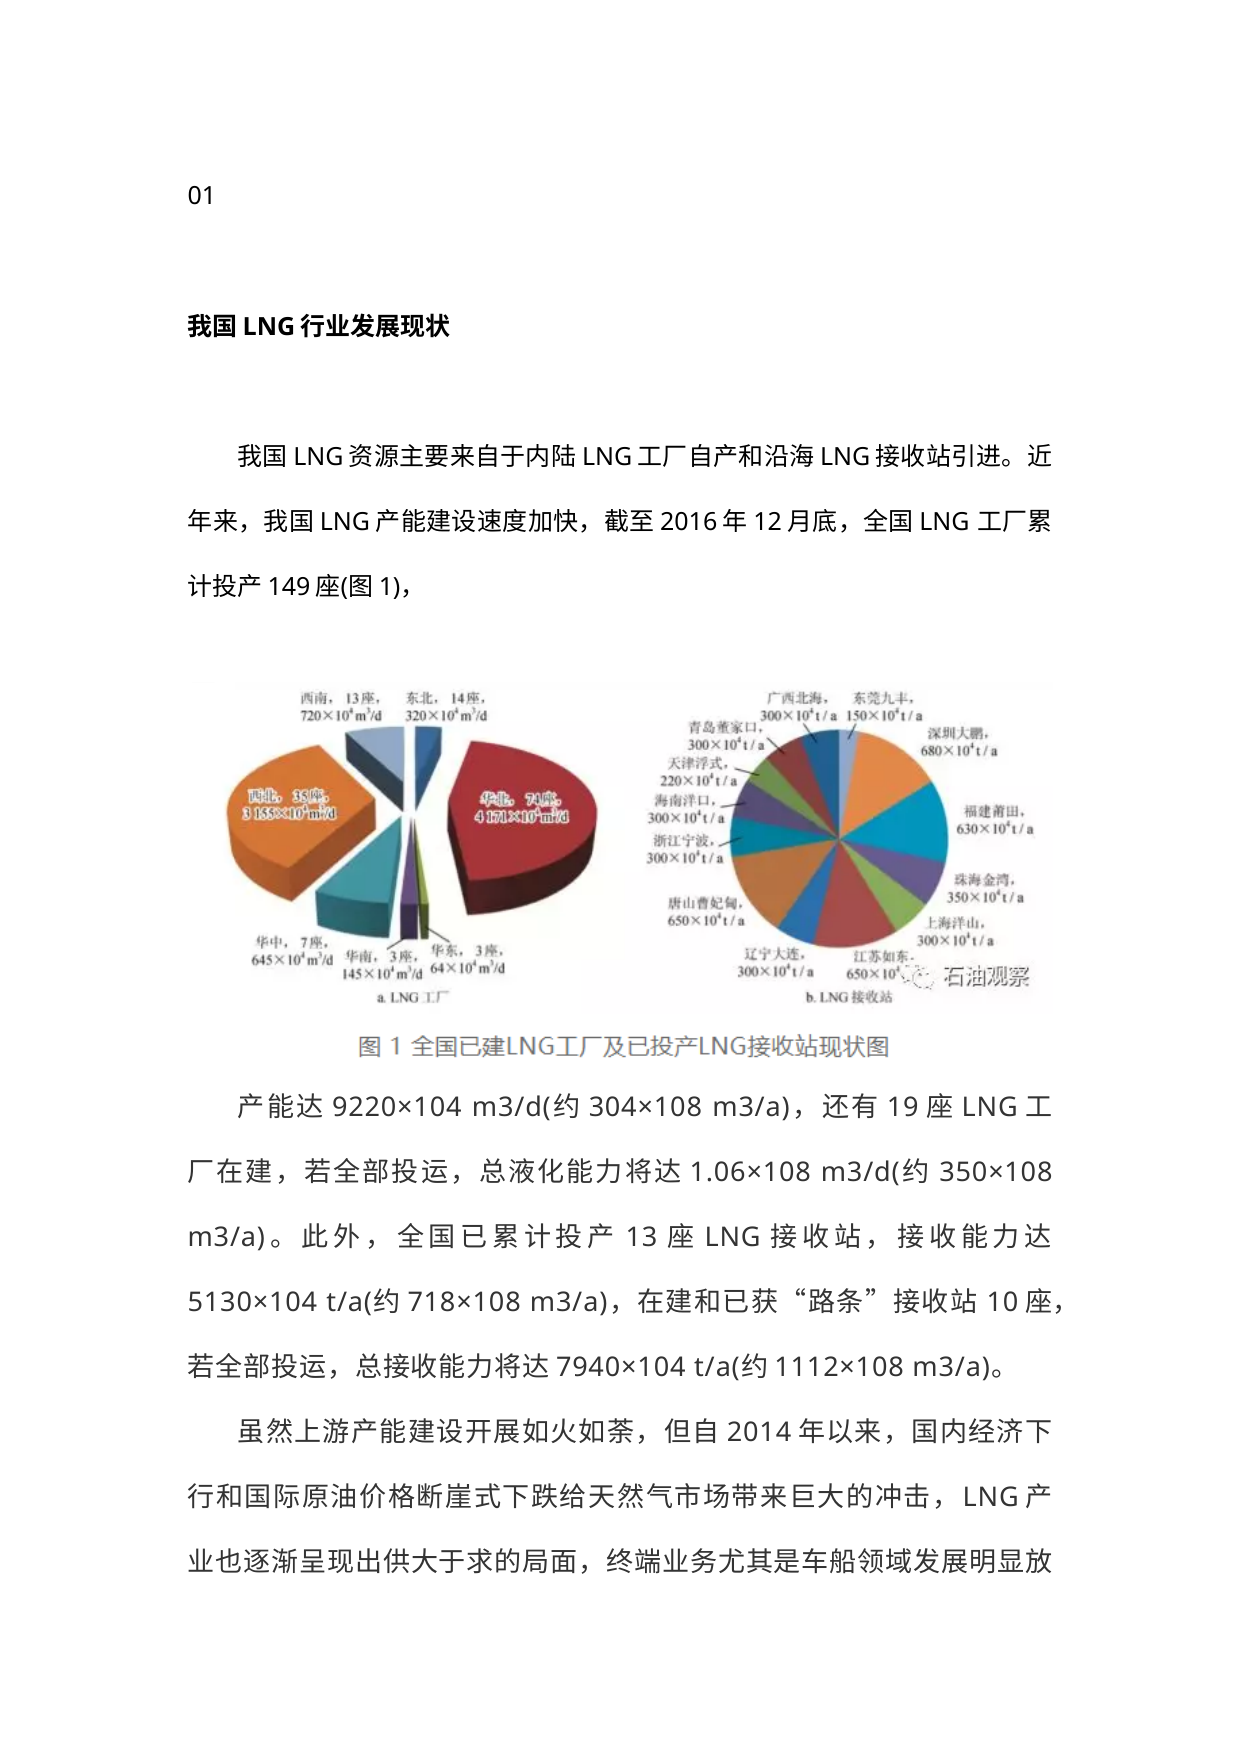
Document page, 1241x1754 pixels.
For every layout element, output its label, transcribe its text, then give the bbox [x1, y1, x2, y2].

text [187, 1397, 1053, 1592]
text 01 [187, 162, 1053, 227]
text 我国LNG资源主要来自于内陆LNG工厂自产和沿海LNG接收站引进。近年来，我国LNG产能建设速度加快，截至2016年12月底，全国LNG 工厂累计投产149座(图 1)， [187, 422, 1053, 617]
text 产能达9220×104 m3/d(约304×108 m3/a)，还有19座LNG工厂在建，若全部投运，总液化能力将达1.06×108 m3/d(约 350×108 m3/a)。此外，全国已累计投产13座LNG接收站，接收能力达5130×104 t/a(约718×108 m3/a)，在建和已获“路条”接收站 10座，若全部投运，总接收能力将达7940×104 t/a(约1112×108 m3/a)。 [187, 1072, 1053, 1397]
text 我国LNG行业发展现状 [187, 292, 1053, 357]
picture [187, 682, 1053, 1060]
